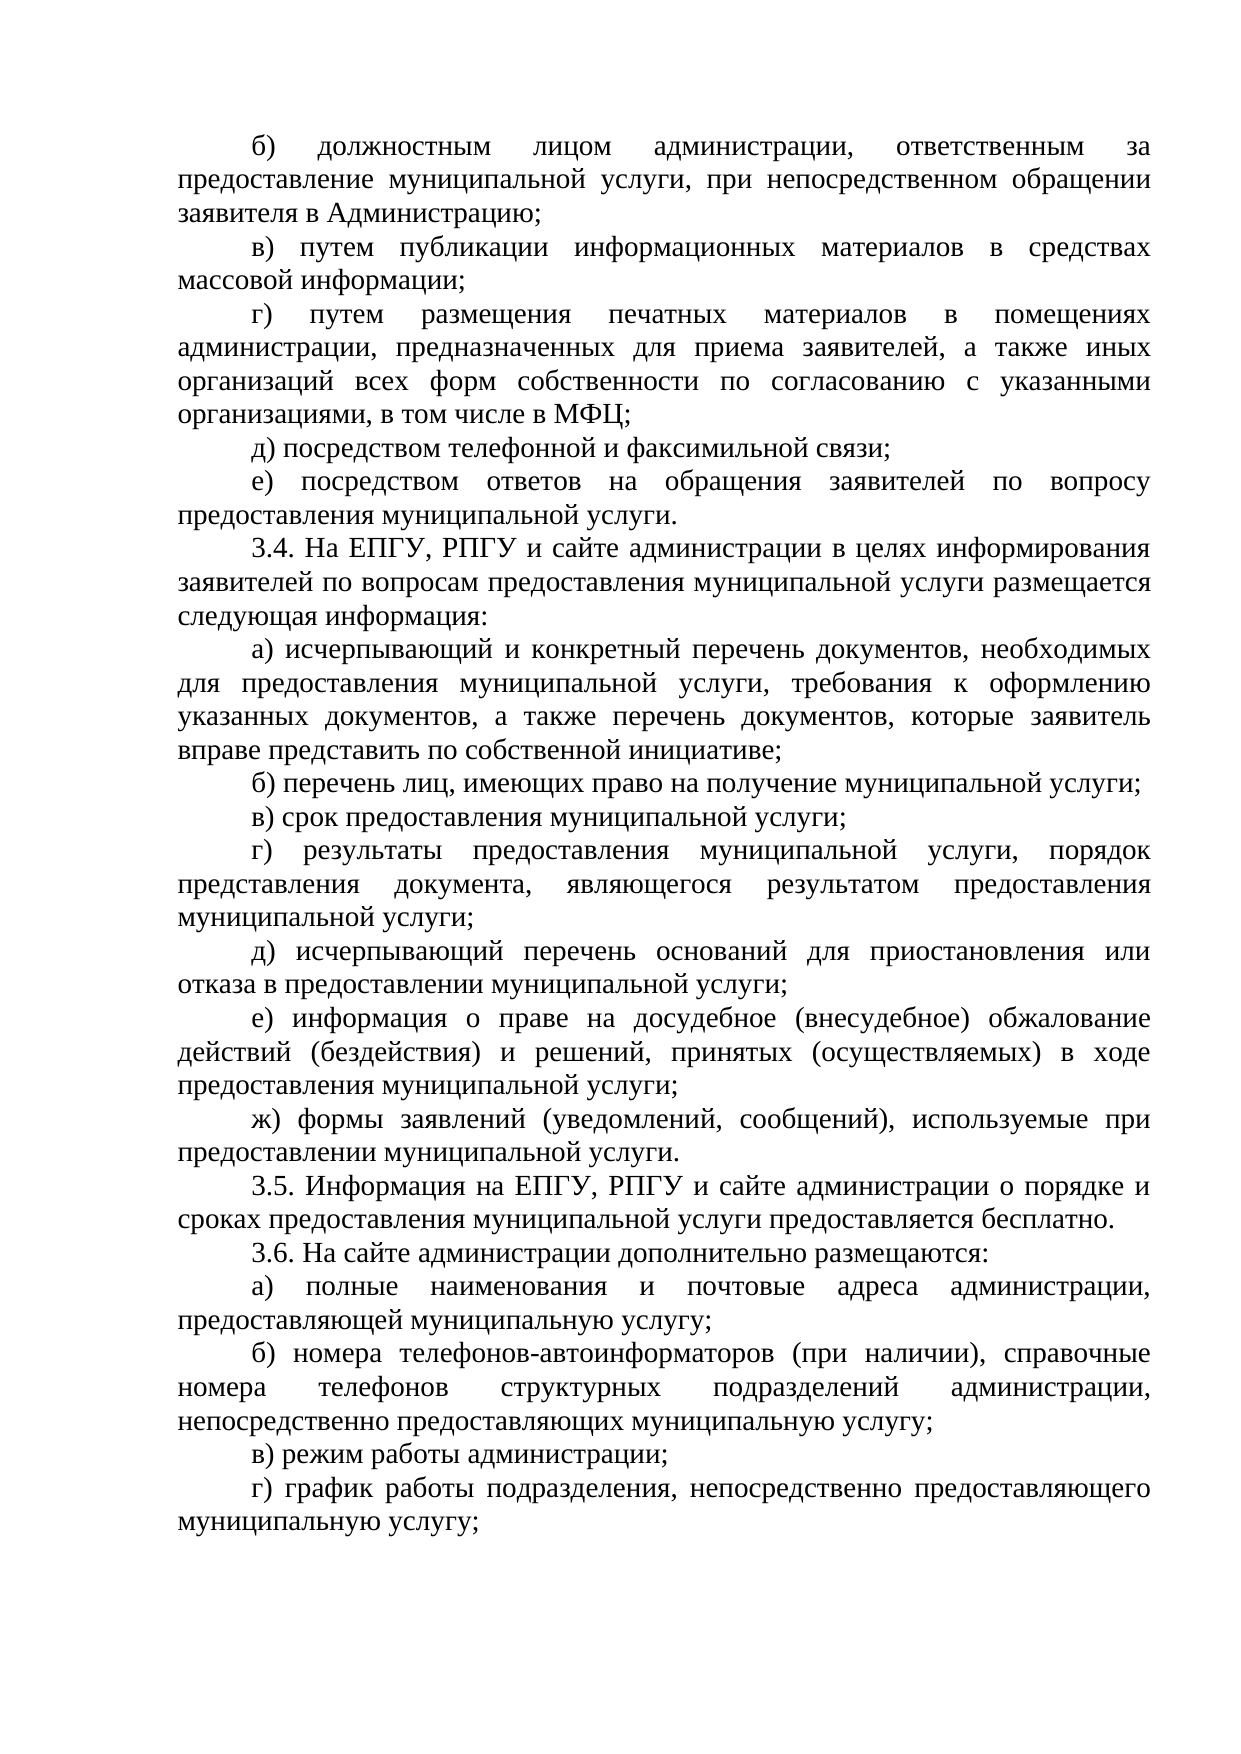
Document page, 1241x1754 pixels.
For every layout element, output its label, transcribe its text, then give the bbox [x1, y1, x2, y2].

text в) режим работы администрации; [177, 1436, 1152, 1470]
text 3.4. На ЕПГУ, РПГУ и сайте администрации в целях информирования заявителей по вопросам предоставления муниципальной услуги размещается следующая информация: [177, 531, 1152, 631]
text в) путем публикации информационных материалов в средствах массовой информации; [177, 229, 1152, 296]
text д) исчерпывающий перечень оснований для приостановления или отказа в предоставлении муниципальной услуги; [177, 933, 1152, 1000]
text г) график работы подразделения, непосредственно предоставляющего муниципальную услугу; [177, 1470, 1152, 1537]
text е) посредством ответов на обращения заявителей по вопросу предоставления муниципальной услуги. [177, 463, 1152, 531]
text г) путем размещения печатных материалов в помещениях администрации, предназначенных для приема заявителей, а также иных организаций всех форм собственности по согласованию с указанными организациями, в том числе в МФЦ; [177, 296, 1152, 430]
text д) посредством телефонной и факсимильной связи; [177, 430, 1152, 463]
text б) перечень лиц, имеющих право на получение муниципальной услуги; [177, 765, 1152, 799]
text в) срок предоставления муниципальной услуги; [177, 799, 1152, 832]
text г) результаты предоставления муниципальной услуги, порядок представления документа, являющегося результатом предоставления муниципальной услуги; [177, 832, 1152, 933]
text е) информация о праве на досудебное (внесудебное) обжалование действий (бездействия) и решений, принятых (осуществляемых) в ходе предоставления муниципальной услуги; [177, 1000, 1152, 1101]
text б) должностным лицом администрации, ответственным за предоставление муниципальной услуги, при непосредственном обращении заявителя в Администрацию; [177, 128, 1152, 229]
text 3.5. Информация на ЕПГУ, РПГУ и сайте администрации о порядке и сроках предоставления муниципальной услуги предоставляется бесплатно. [177, 1168, 1152, 1235]
text б) номера телефонов-автоинформаторов (при наличии), справочные номера телефонов структурных подразделений администрации, непосредственно предоставляющих муниципальную услугу; [177, 1336, 1152, 1436]
text 3.6. На сайте администрации дополнительно размещаются: [177, 1235, 1152, 1268]
text а) полные наименования и почтовые адреса администрации, предоставляющей муниципальную услугу; [177, 1268, 1152, 1336]
text ж) формы заявлений (уведомлений, сообщений), используемые при предоставлении муниципальной услуги. [177, 1101, 1152, 1168]
text а) исчерпывающий и конкретный перечень документов, необходимых для предоставления муниципальной услуги, требования к оформлению указанных документов, а также перечень документов, которые заявитель вправе представить по собственной инициативе; [177, 631, 1152, 765]
